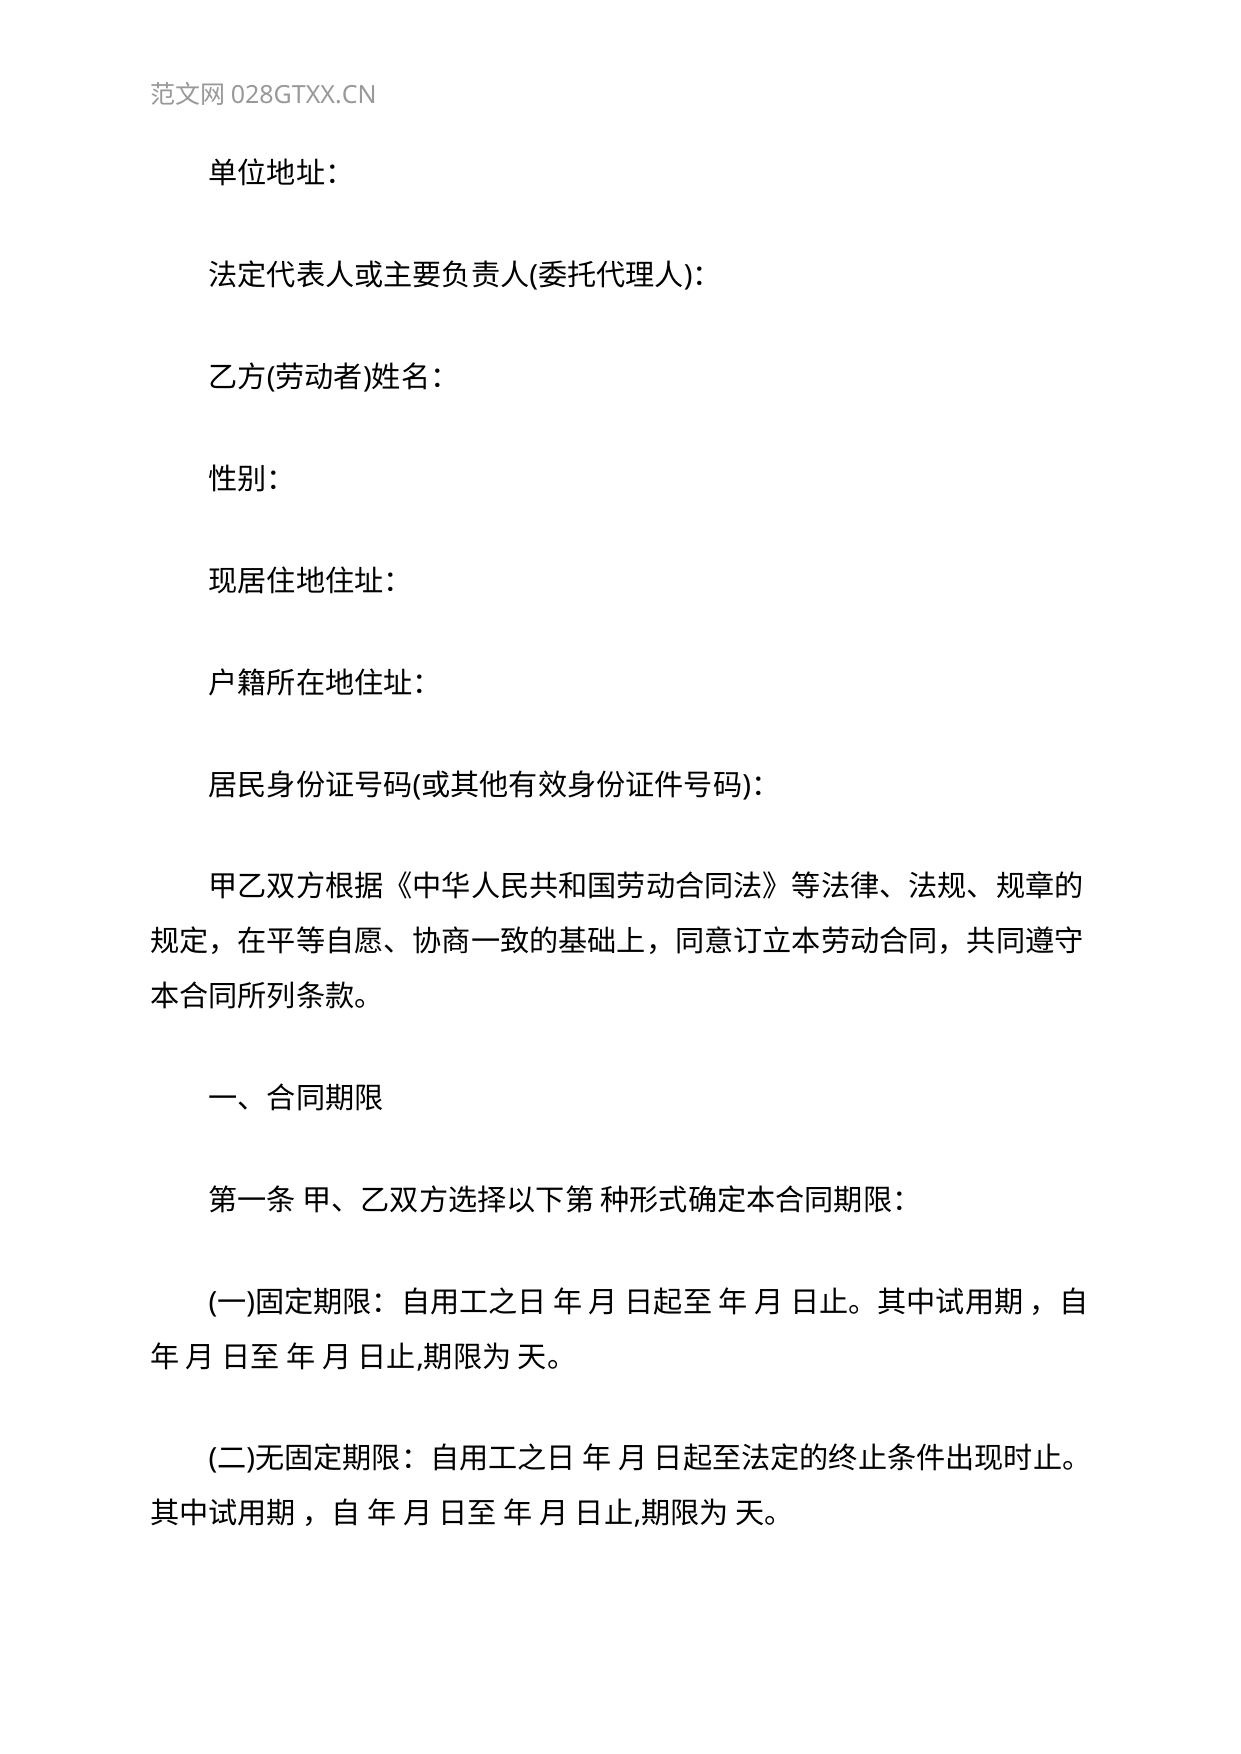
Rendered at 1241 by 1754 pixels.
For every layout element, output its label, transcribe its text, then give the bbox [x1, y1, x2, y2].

text 现居住地住址： [150, 557, 1090, 600]
text (二)无固定期限：自用工之日 年 月 日起至法定的终止条件出现时止。其中试用期 ，自 年 月 日至 年 月 日止,期限为 天。 [150, 1435, 1090, 1532]
text 第一条 甲、乙双方选择以下第 种形式确定本合同期限： [150, 1176, 1090, 1219]
text 甲乙双方根据《中华人民共和国劳动合同法》等法律、法规、规章的规定，在平等自愿、协商一致的基础上，同意订立本劳动合同，共同遵守本合同所列条款。 [150, 863, 1090, 1015]
text 性别： [150, 456, 1090, 498]
text 单位地址： [150, 150, 1090, 192]
text 乙方(劳动者)姓名： [150, 354, 1090, 396]
text 一、合同期限 [150, 1074, 1090, 1117]
text 户籍所在地住址： [150, 659, 1090, 702]
text (一)固定期限：自用工之日 年 月 日起至 年 月 日止。其中试用期 ，自 年 月 日至 年 月 日止,期限为 天。 [150, 1278, 1090, 1376]
text 居民身份证号码(或其他有效身份证件号码)： [150, 761, 1090, 803]
text 法定代表人或主要负责人(委托代理人)： [150, 252, 1090, 294]
